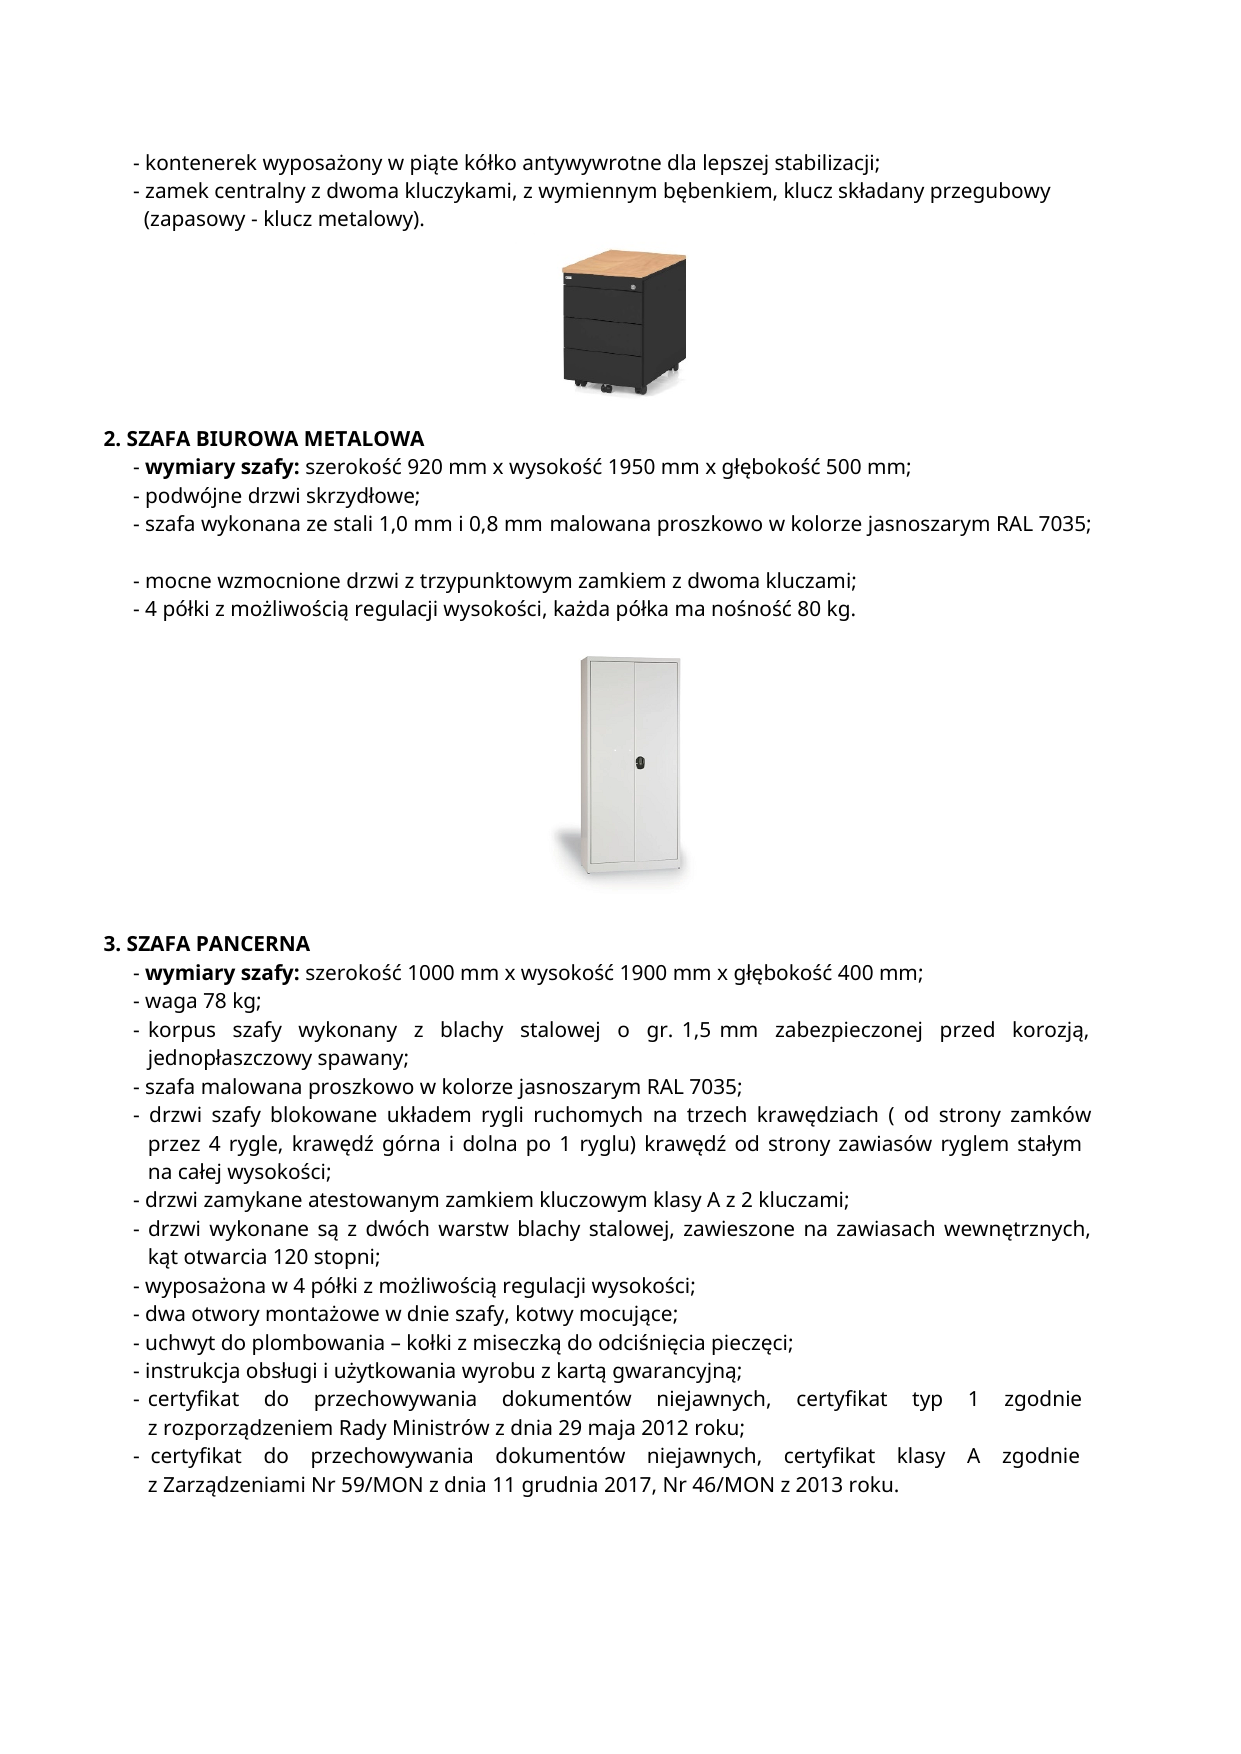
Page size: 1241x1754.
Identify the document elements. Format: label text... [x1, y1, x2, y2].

text - uchwyt do plombowania – kołki z miseczką do odciśnięcia pieczęci; [133, 1328, 1092, 1356]
picture [513, 233, 727, 405]
text - korpus szafy wykonany z blachy stalowej o gr. 1,5 mm zabezpieczonej przed korozją, jednopłaszczowy spawany; [133, 1015, 1092, 1072]
text 3. SZAFA PANCERNA [103, 929, 1092, 958]
text - drzwi zamykane atestowanym zamkiem kluczowym klasy A z 2 kluczami; [133, 1186, 1092, 1214]
text - drzwi wykonane są z dwóch warstw blachy stalowej, zawieszone na zawiasach wewnętrznych, kąt otwarcia 120 stopni; [133, 1214, 1092, 1271]
text - wymiary szafy: szerokość 1000 mm x wysokość 1900 mm x głębokość 400 mm; - waga 78 kg; [133, 958, 1092, 1015]
picture [506, 651, 735, 894]
text - 4 półki z możliwością regulacji wysokości, każda półka ma nośność 80 kg. [133, 594, 1092, 652]
text - certyfikat do przechowywania dokumentów niejawnych, certyfikat typ 1 zgodnie z rozporządzeniem Rady Ministrów z dnia 29 maja 2012 roku; [133, 1384, 1092, 1441]
text - wyposażona w 4 półki z możliwością regulacji wysokości; [133, 1271, 1092, 1299]
text - instrukcja obsługi i użytkowania wyrobu z kartą gwarancyjną; [133, 1356, 1092, 1384]
text - certyfikat do przechowywania dokumentów niejawnych, certyfikat klasy A zgodnie z Zarządzeniami Nr 59/MON z dnia 11 grudnia 2017, Nr 46/MON z 2013 roku. [133, 1441, 1092, 1498]
text - dwa otwory montażowe w dnie szafy, kotwy mocujące; [133, 1299, 1092, 1328]
text 2. SZAFA BIUROWA METALOWA [103, 424, 1092, 452]
text - zamek centralny z dwoma kluczykami, z wymiennym bębenkiem, klucz składany przegubowy [133, 176, 1092, 204]
text - kontenerek wyposażony w piąte kółko antywywrotne dla lepszej stabilizacji; [133, 148, 1092, 176]
text (zapasowy - klucz metalowy). [133, 204, 1092, 233]
text - wymiary szafy: szerokość 920 mm x wysokość 1950 mm x głębokość 500 mm; - podwójne drzwi skrzydłowe; [133, 452, 1092, 509]
text - drzwi szafy blokowane układem rygli ruchomych na trzech krawędziach ( od strony zamków przez 4 rygle, krawędź górna i dolna po 1 ryglu) krawędź od strony zawiasów ryglem stałym na całej wysokości; [133, 1100, 1092, 1186]
text - szafa wykonana ze stali 1,0 mm i 0,8 mm malowana proszkowo w kolorze jasnoszarym RAL 7035; - mocne wzmocnione drzwi z trzypunktowym zamkiem z dwoma kluczami; [133, 509, 1092, 594]
text - szafa malowana proszkowo w kolorze jasnoszarym RAL 7035; [133, 1072, 1092, 1100]
